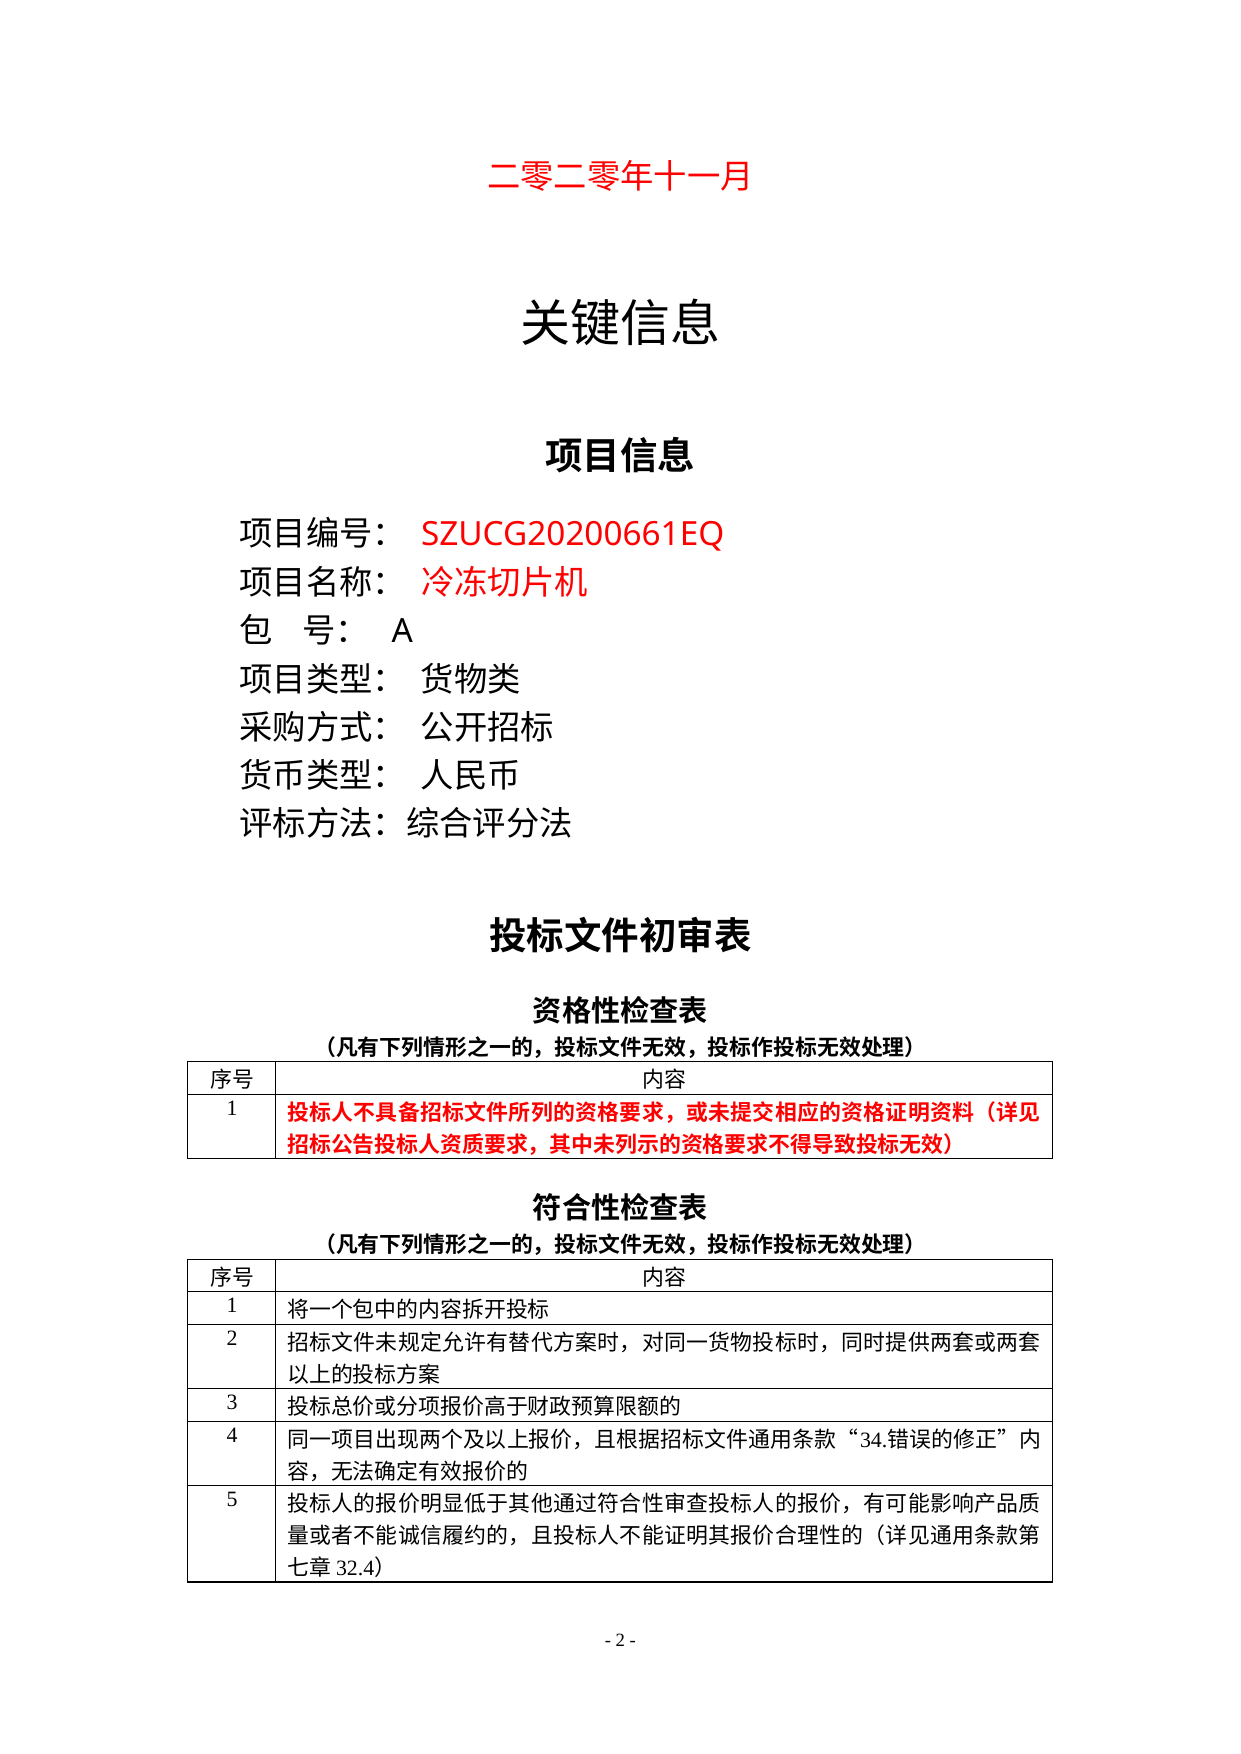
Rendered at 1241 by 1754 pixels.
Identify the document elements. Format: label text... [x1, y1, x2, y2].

table_cell 同一项目出现两个及以上报价，且根据招标文件通用条款“34.错误的修正”内容，无法确定有效报价的 [276, 1422, 1052, 1485]
text 采购方式： 公开招标 [187, 701, 1053, 749]
subtitle 关键信息 [187, 283, 1053, 355]
text 项目类型： 货物类 [187, 652, 1053, 701]
table_cell 2 [188, 1325, 275, 1388]
table_cell 4 [188, 1422, 275, 1485]
subtitle 投标文件初审表 [187, 906, 1053, 960]
text 评标方法： 综合评分法 [187, 797, 1053, 845]
table_cell 1 [188, 1095, 275, 1158]
text 项目编号： SZUCG20200661EQ [187, 507, 1053, 556]
table_cell 将一个包中的内容拆开投标 [276, 1292, 1052, 1324]
table_header 内容 [276, 1260, 1052, 1291]
table_cell 5 [188, 1486, 275, 1581]
text （凡有下列情形之一的，投标文件无效，投标作投标无效处理） [187, 1029, 1053, 1061]
text 货币类型： 人民币 [187, 749, 1053, 797]
table_cell 招标文件未规定允许有替代方案时，对同一货物投标时，同时提供两套或两套以上的投标方案 [276, 1325, 1052, 1388]
text 包 号： A [187, 604, 1053, 652]
table_cell 投标总价或分项报价高于财政预算限额的 [276, 1389, 1052, 1421]
table_header 序号 [188, 1062, 275, 1094]
table_cell 1 [188, 1292, 275, 1324]
text （凡有下列情形之一的，投标文件无效，投标作投标无效处理） [187, 1227, 1053, 1258]
text 二零二零年十一月 [187, 150, 1053, 198]
text 符合性检查表 [187, 1184, 1053, 1227]
table_header 序号 [188, 1260, 275, 1291]
table_cell 投标人不具备招标文件所列的资格要求，或未提交相应的资格证明资料（详见招标公告投标人资质要求，其中未列示的资格要求不得导致投标无效） [276, 1095, 1052, 1158]
text 资格性检查表 [187, 987, 1053, 1029]
subtitle 项目信息 [187, 426, 1053, 480]
table_header 内容 [276, 1062, 1052, 1094]
table_cell 3 [188, 1389, 275, 1421]
table_cell 投标人的报价明显低于其他通过符合性审查投标人的报价，有可能影响产品质量或者不能诚信履约的，且投标人不能证明其报价合理性的（详见通用条款第七章 32.4） [276, 1486, 1052, 1581]
text 项目名称： 冷冻切片机 [187, 556, 1053, 604]
